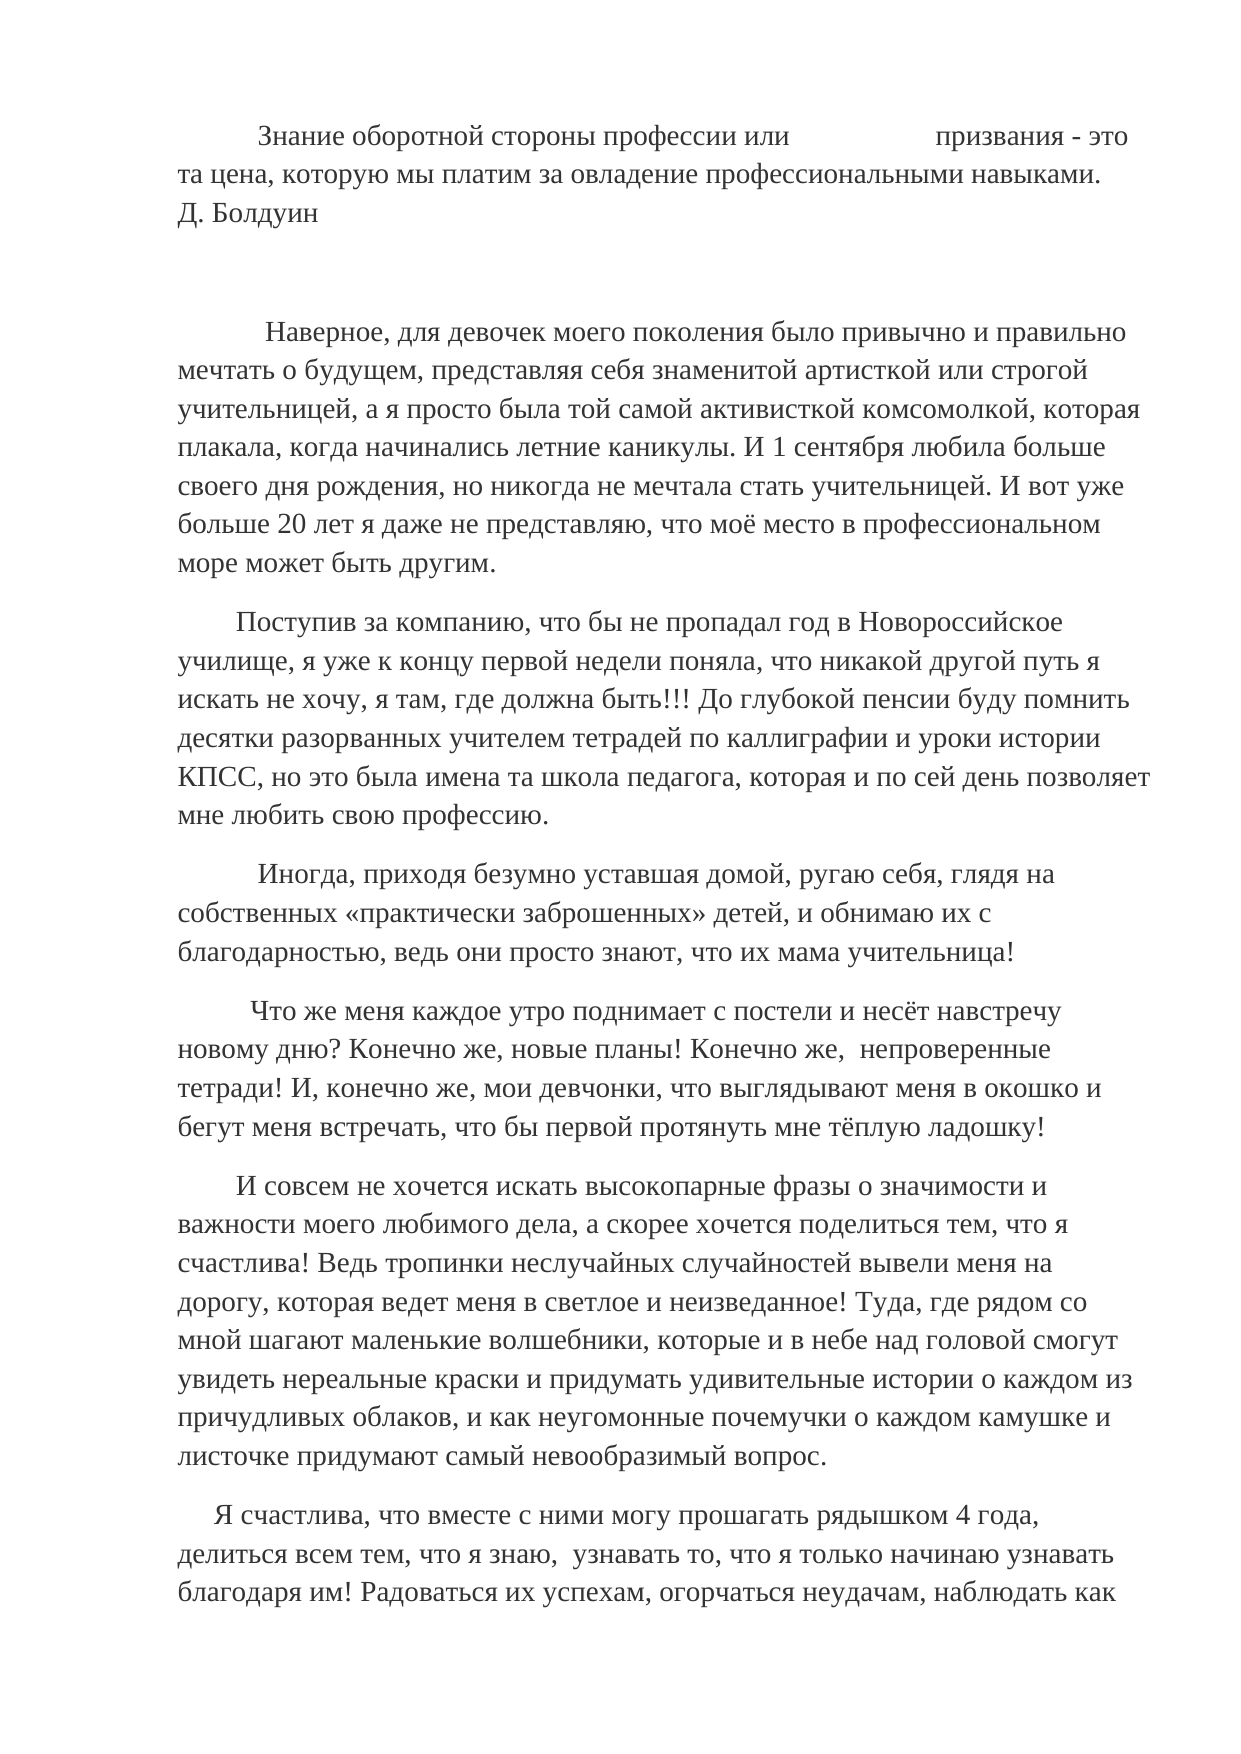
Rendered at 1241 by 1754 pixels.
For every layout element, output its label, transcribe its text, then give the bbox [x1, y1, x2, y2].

text Знание оборотной стороны профессии или призвания - это та цена, которую мы платим за овладение профессиональными навыками. Д. Болдуин [177, 118, 1152, 229]
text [177, 1497, 1152, 1608]
text Что же меня каждое утро поднимает с постели и несёт навстречу новому дню? Конечно же, новые планы! Конечно же, непроверенные тетради! И, конечно же, мои девчонки, что выглядывают меня в окошко и бегут меня встречать, что бы первой протянуть мне тёплую ладошку! [177, 993, 1152, 1142]
text Поступив за компанию, что бы не пропадал год в Новороссийское училище, я уже к концу первой недели поняла, что никакой другой путь я искать не хочу, я там, где должна быть!!! До глубокой пенсии буду помнить десятки разорванных учителем тетрадей по каллиграфии и уроки истории КПСС, но это была имена та школа педагога, которая и по сей день позволяет мне любить свою профессию. [177, 604, 1152, 831]
text Иногда, приходя безумно уставшая домой, ругаю себя, глядя на собственных «практически заброшенных» детей, и обнимаю их с благодарностью, ведь они просто знают, что их мама учительница! [177, 857, 1152, 967]
text И совсем не хочется искать высокопарные фразы о значимости и важности моего любимого дела, а скорее хочется поделиться тем, что я счастлива! Ведь тропинки неслучайных случайностей вывели меня на дорогу, которая ведет меня в светлое и неизведанное! Туда, где рядом со мной шагают маленькие волшебники, которые и в небе над головой смогут увидеть нереальные краски и придумать удивительные истории о каждом из причудливых облаков, и как неугомонные почемучки о каждом камушке и листочке придумают самый невообразимый вопрос. [177, 1168, 1152, 1471]
text Наверное, для девочек моего поколения было привычно и правильно мечтать о будущем, представляя себя знаменитой артисткой или строгой учительницей, а я просто была той самой активисткой комсомолкой, которая плакала, когда начинались летние каникулы. И 1 сентября любила больше своего дня рождения, но никогда не мечтала стать учительницей. И вот уже больше 20 лет я даже не представляю, что моё место в профессиональном море может быть другим. [177, 314, 1152, 579]
